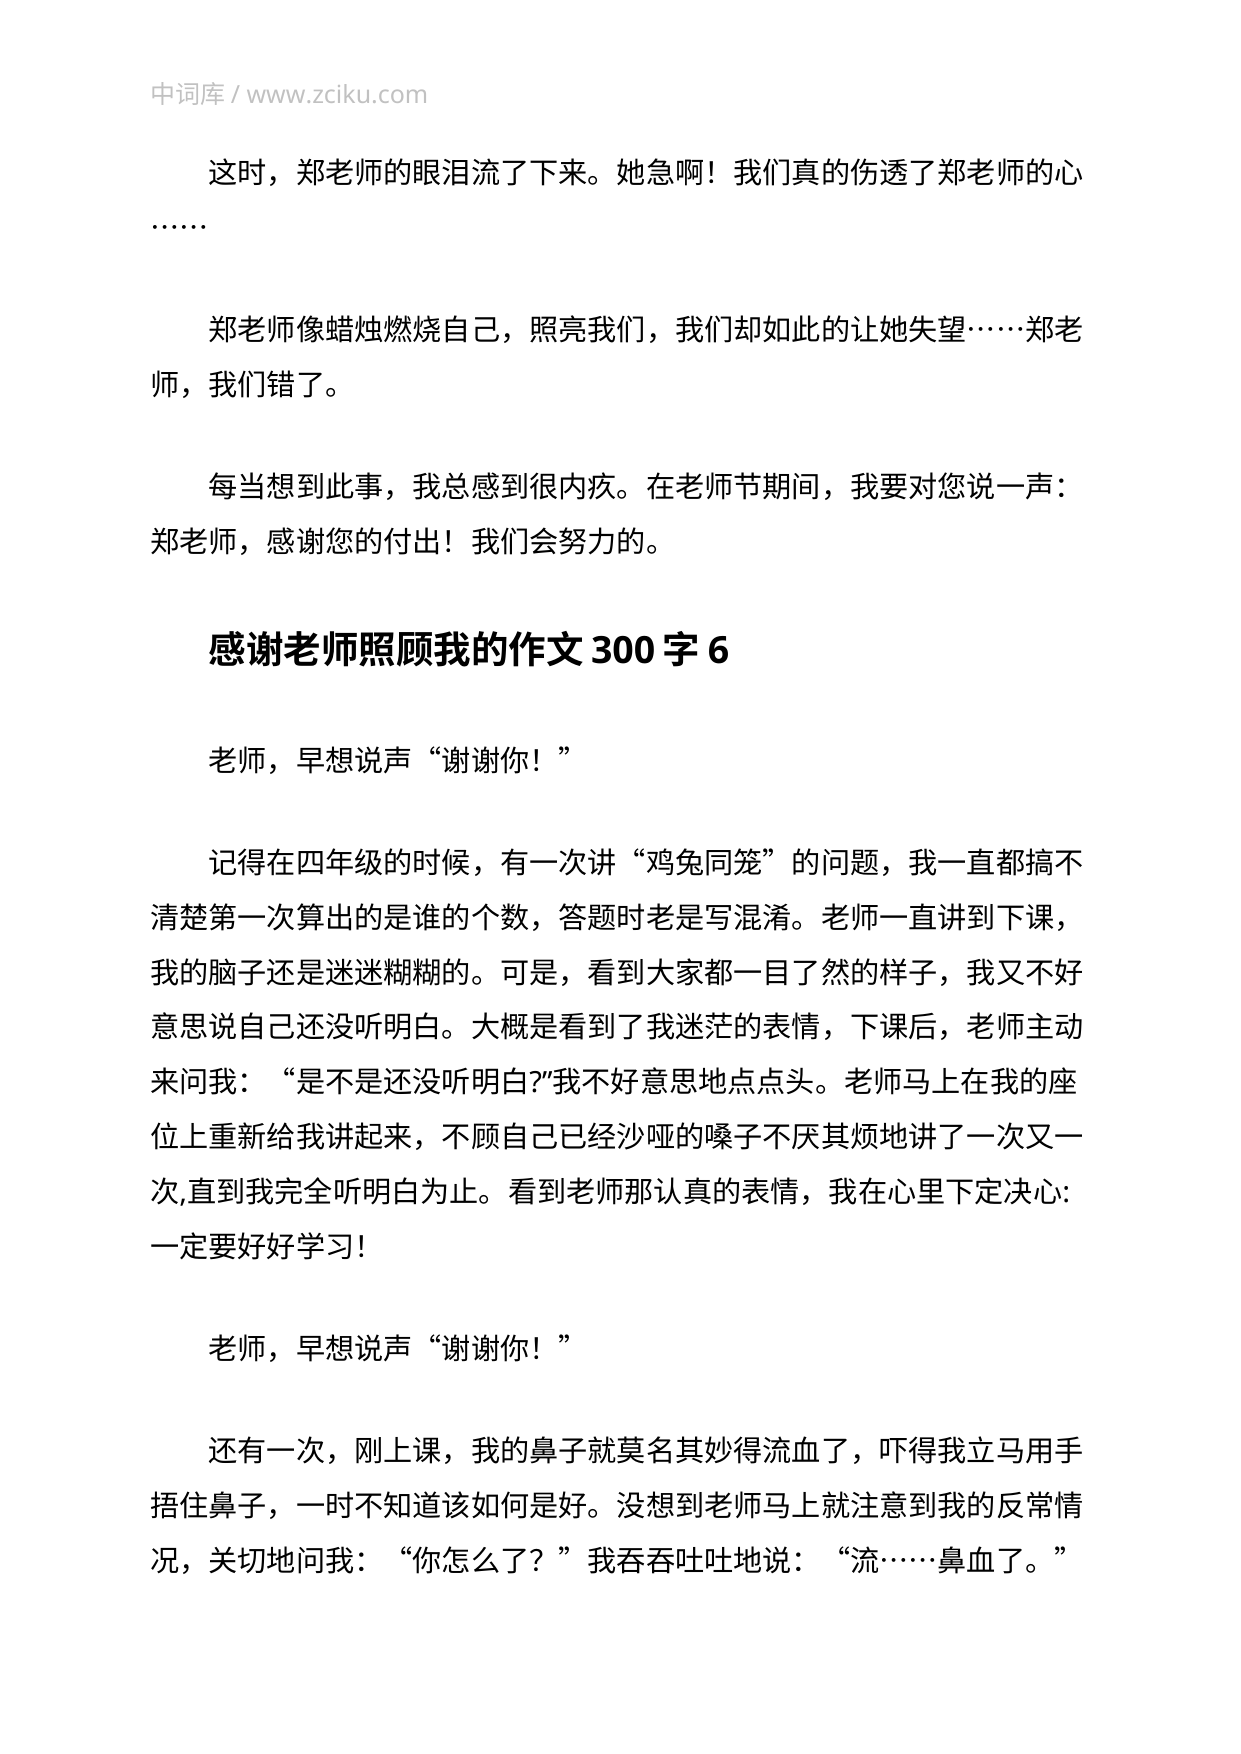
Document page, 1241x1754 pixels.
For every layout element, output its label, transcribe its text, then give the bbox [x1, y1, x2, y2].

text 老师，早想说声“谢谢你！” [150, 1326, 1090, 1368]
text 郑老师像蜡烛燃烧自己，照亮我们，我们却如此的让她失望……郑老师，我们错了。 [150, 307, 1090, 404]
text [150, 1427, 1090, 1579]
text 记得在四年级的时候，有一次讲“鸡兔同笼”的问题，我一直都搞不清楚第一次算出的是谁的个数，答题时老是写混淆。老师一直讲到下课，我的脑子还是迷迷糊糊的。可是，看到大家都一目了然的样子，我又不好意思说自己还没听明白。大概是看到了我迷茫的表情，下课后，老师主动来问我：“是不是还没听明白?”我不好意思地点点头。老师马上在我的座位上重新给我讲起来，不顾自己已经沙哑的嗓子不厌其烦地讲了一次又一次,直到我完全听明白为止。看到老师那认真的表情，我在心里下定决心:一定要好好学习！ [150, 839, 1090, 1266]
text 老师，早想说声“谢谢你！” [150, 738, 1090, 780]
text 感谢老师照顾我的作文300字6 [150, 620, 1090, 674]
text 这时，郑老师的眼泪流了下来。她急啊！我们真的伤透了郑老师的心…… [150, 150, 1090, 247]
text 每当想到此事，我总感到很内疚。在老师节期间，我要对您说一声：郑老师，感谢您的付出！我们会努力的。 [150, 463, 1090, 561]
